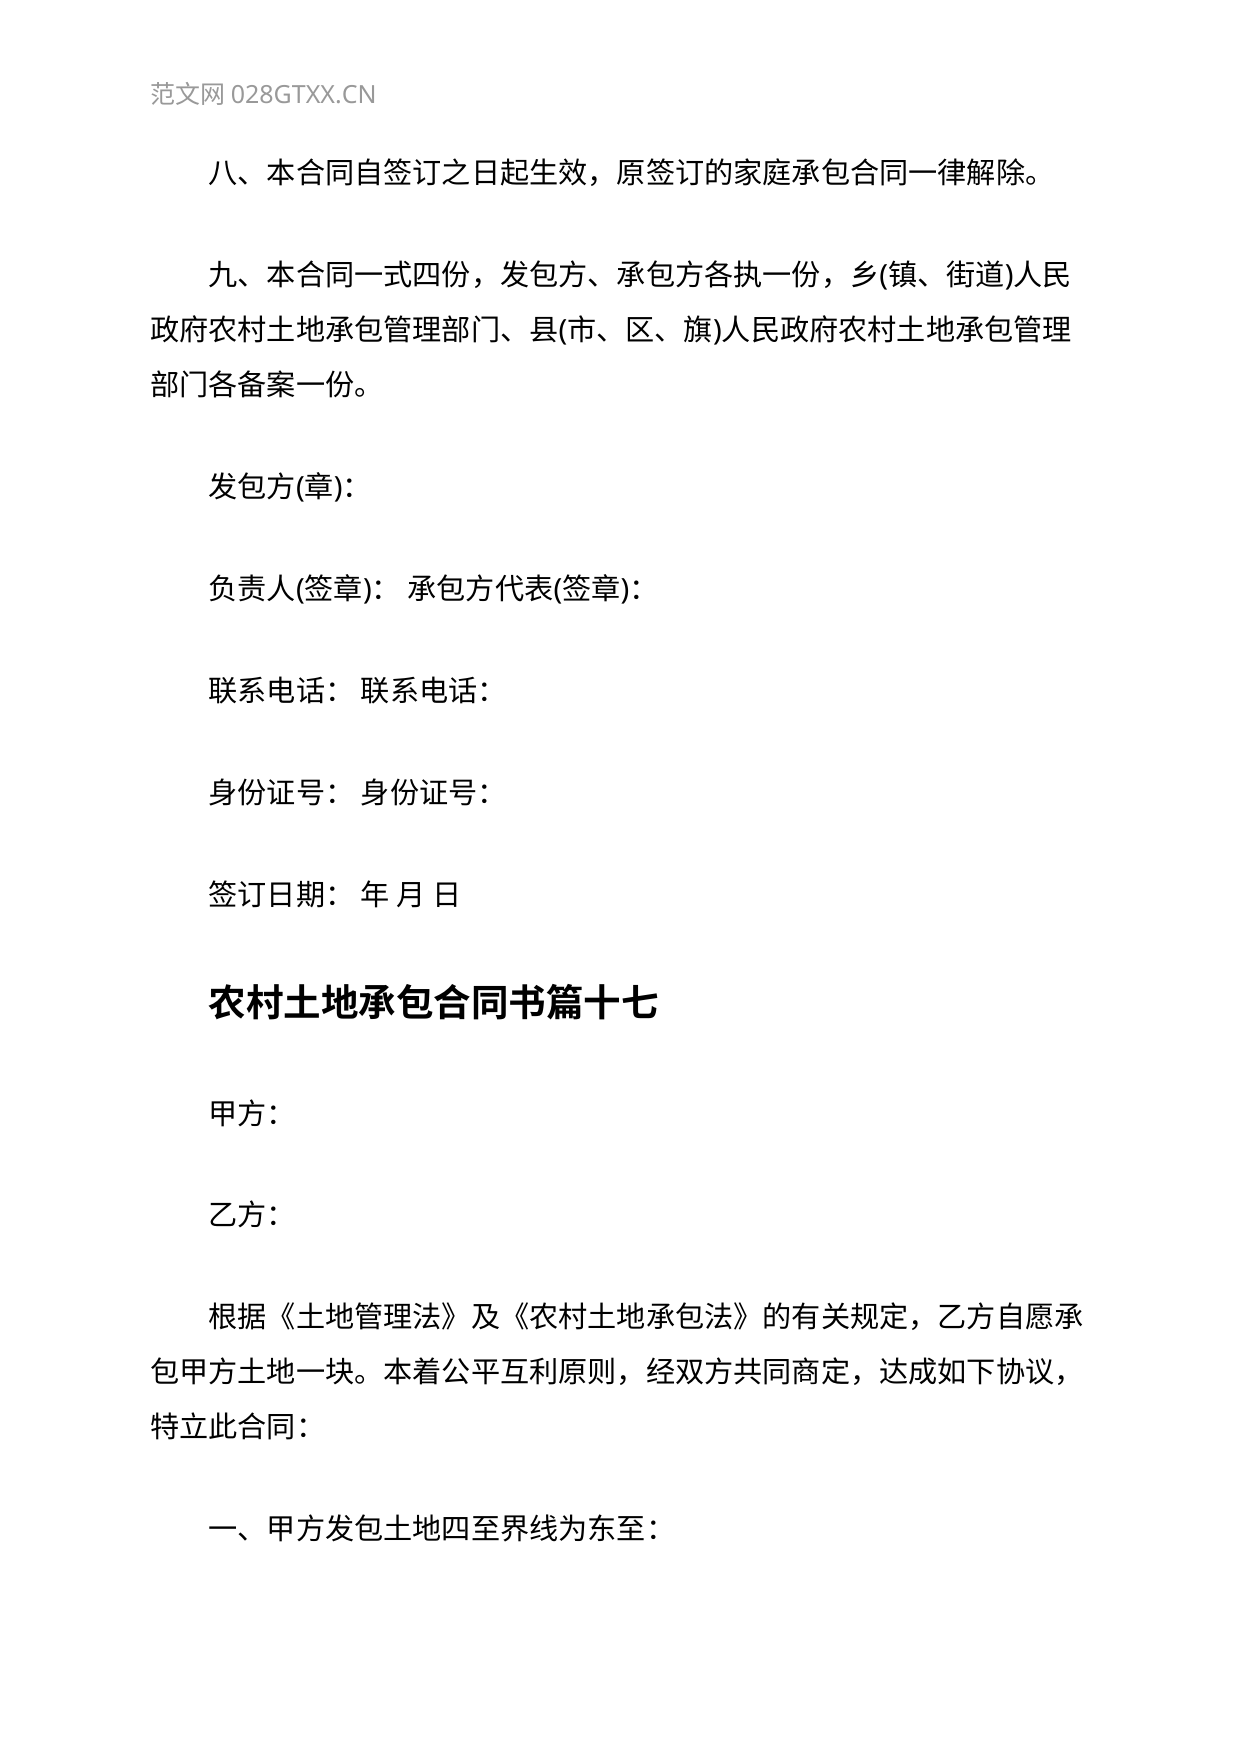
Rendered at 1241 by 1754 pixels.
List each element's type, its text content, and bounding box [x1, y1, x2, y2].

text 签订日期： 年 月 日 [150, 871, 1090, 913]
text 身份证号： 身份证号： [150, 769, 1090, 812]
text 乙方： [150, 1192, 1090, 1234]
text 甲方： [150, 1090, 1090, 1132]
text 九、本合同一式四份，发包方、承包方各执一份，乡(镇、街道)人民政府农村土地承包管理部门、县(市、区、旗)人民政府农村土地承包管理部门各备案一份。 [150, 252, 1090, 404]
text 八、本合同自签订之日起生效，原签订的家庭承包合同一律解除。 [150, 150, 1090, 192]
text 根据《土地管理法》及《农村土地承包法》的有关规定，乙方自愿承包甲方土地一块。本着公平互利原则，经双方共同商定，达成如下协议，特立此合同： [150, 1294, 1090, 1446]
text 负责人(签章)： 承包方代表(签章)： [150, 566, 1090, 608]
text 农村土地承包合同书篇十七 [150, 973, 1090, 1027]
text 联系电话： 联系电话： [150, 667, 1090, 710]
text 一、甲方发包土地四至界线为东至： [150, 1505, 1090, 1548]
text 发包方(章)： [150, 463, 1090, 506]
